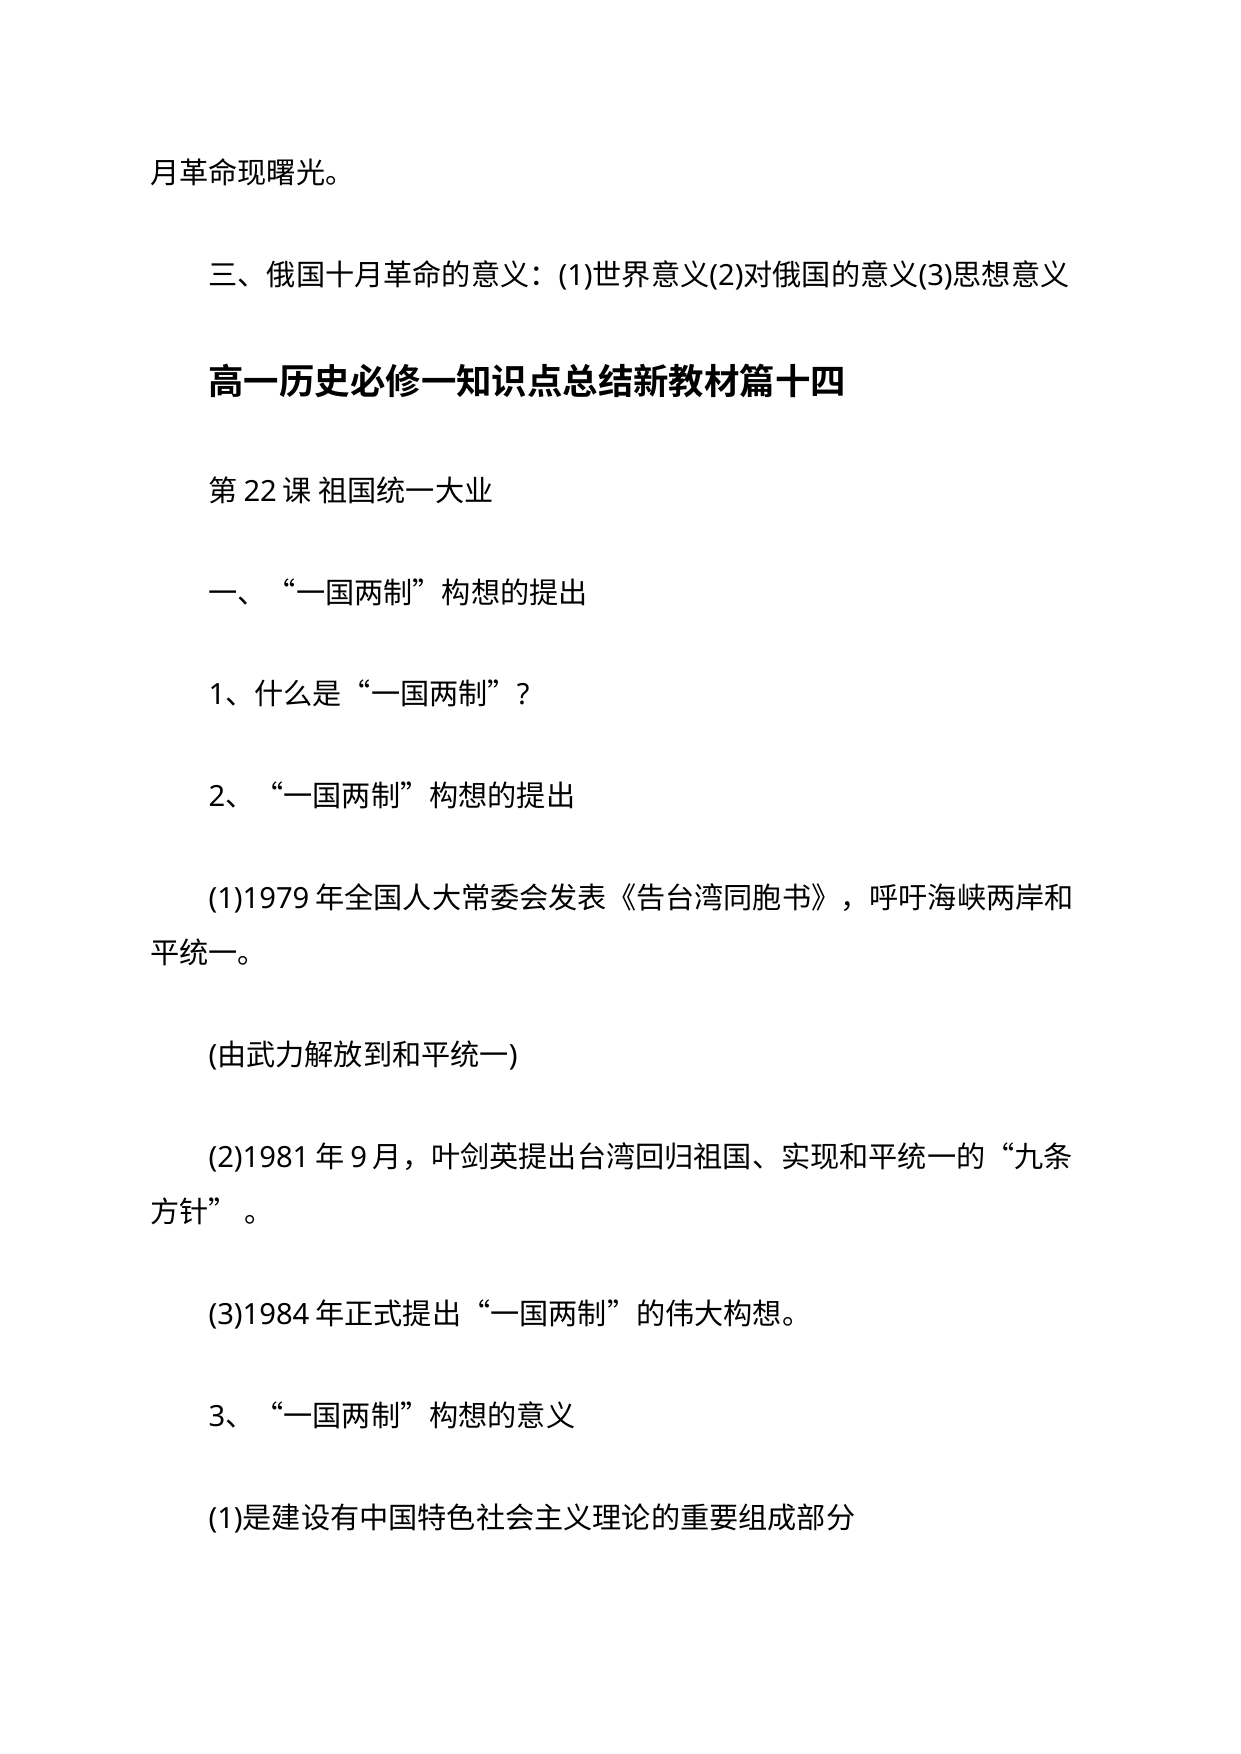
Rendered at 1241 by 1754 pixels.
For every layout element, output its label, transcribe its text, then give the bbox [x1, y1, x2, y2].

text 第22课 祖国统一大业 [150, 467, 1090, 509]
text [150, 150, 1090, 192]
text (1)是建设有中国特色社会主义理论的重要组成部分 [150, 1494, 1090, 1537]
text 2、“一国两制”构想的提出 [150, 773, 1090, 815]
text 三、俄国十月革命的意义：(1)世界意义(2)对俄国的意义(3)思想意义 [150, 252, 1090, 294]
text (2)1981年9月，叶剑英提出台湾回归祖国、实现和平统一的“九条方针” 。 [150, 1134, 1090, 1231]
text (3)1984年正式提出“一国两制”的伟大构想。 [150, 1290, 1090, 1333]
text 一、“一国两制”构想的提出 [150, 569, 1090, 611]
text 1、什么是“一国两制”? [150, 671, 1090, 713]
text 3、“一国两制”构想的意义 [150, 1392, 1090, 1435]
text (1)1979年全国人大常委会发表《告台湾同胞书》，呼吁海峡两岸和平统一。 [150, 875, 1090, 972]
text 高一历史必修一知识点总结新教材篇十四 [150, 354, 1090, 405]
text (由武力解放到和平统一) [150, 1032, 1090, 1074]
